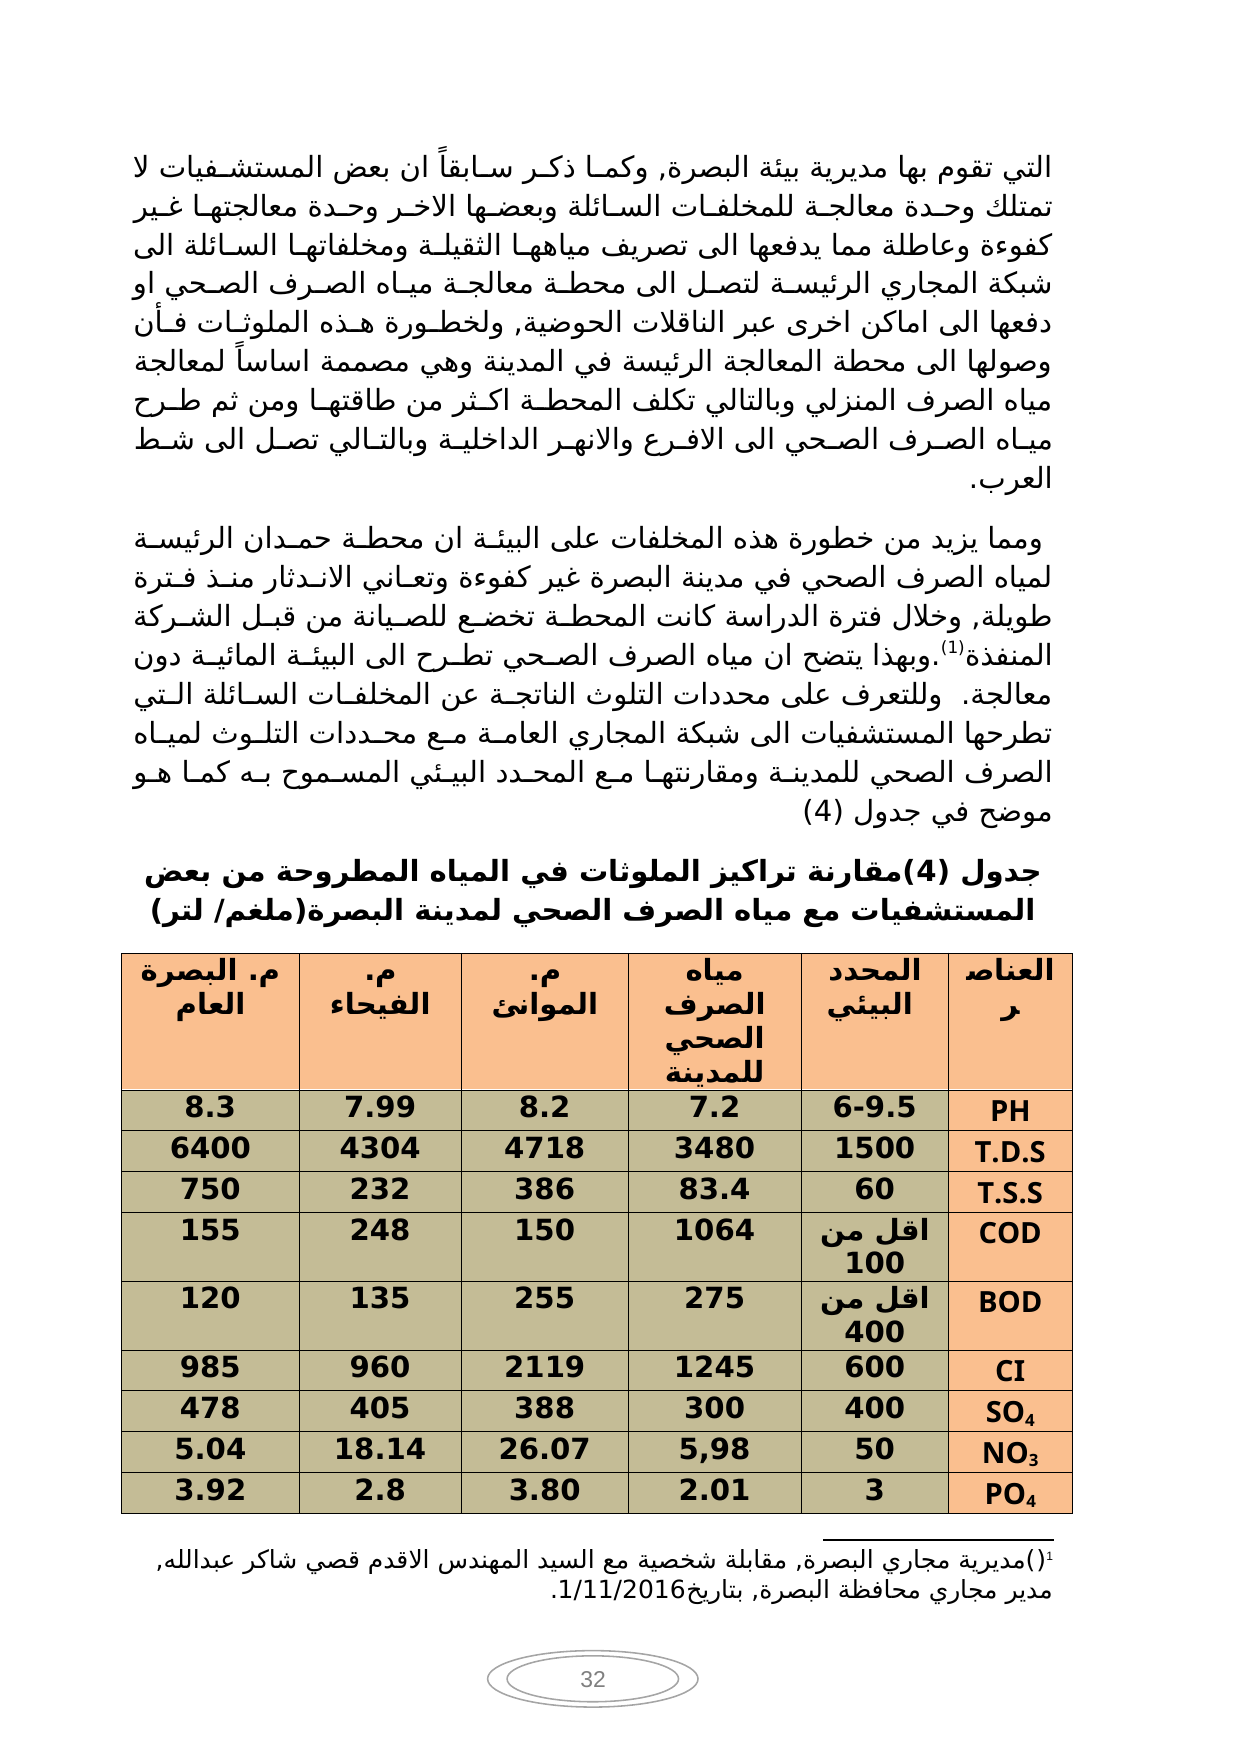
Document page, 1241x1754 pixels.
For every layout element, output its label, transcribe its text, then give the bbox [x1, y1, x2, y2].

table_cell 232 [300, 1172, 461, 1212]
table_cell اقل من 400 [802, 1282, 948, 1350]
table_cell CI [949, 1351, 1072, 1390]
table_header م. البصرة العام [122, 954, 299, 1089]
table_cell 50 [802, 1432, 948, 1472]
table_cell 1500 [802, 1131, 948, 1171]
table_cell 135 [300, 1282, 461, 1350]
table_cell 7.99 [300, 1091, 461, 1130]
table_header المحدد البيئي [802, 954, 948, 1089]
table_cell 5,98 [629, 1432, 801, 1472]
table_cell COD [949, 1213, 1072, 1281]
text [133, 150, 1053, 496]
table_cell 4304 [300, 1131, 461, 1171]
table_cell SO4 [949, 1391, 1072, 1431]
table_header م. الموانئ [462, 954, 628, 1089]
table_cell 60 [802, 1172, 948, 1212]
table_cell 8.3 [122, 1091, 299, 1130]
table_cell 8.2 [462, 1091, 628, 1130]
table_cell 155 [122, 1213, 299, 1281]
table_cell T.D.S [949, 1131, 1072, 1171]
table_cell 6-9.5 [802, 1091, 948, 1130]
table_cell 400 [802, 1391, 948, 1431]
table_cell 275 [629, 1282, 801, 1350]
table_cell NO3 [949, 1432, 1072, 1472]
table_cell 300 [629, 1391, 801, 1431]
table_cell PH [949, 1091, 1072, 1130]
table_cell 388 [462, 1391, 628, 1431]
table_cell 600 [802, 1351, 948, 1390]
table_cell 478 [122, 1391, 299, 1431]
table_cell 750 [122, 1172, 299, 1212]
table_cell 6400 [122, 1131, 299, 1171]
table_header م. الفيحاء [300, 954, 461, 1089]
table_cell 386 [462, 1172, 628, 1212]
table_cell 4718 [462, 1131, 628, 1171]
table_cell 2119 [462, 1351, 628, 1390]
table_cell 960 [300, 1351, 461, 1390]
table_cell 120 [122, 1282, 299, 1350]
table_cell PO4 [949, 1473, 1072, 1513]
table_cell 3 [802, 1473, 948, 1513]
table_cell 7.2 [629, 1091, 801, 1130]
table_cell 1064 [629, 1213, 801, 1281]
table_cell 5.04 [122, 1432, 299, 1472]
table_cell 3480 [629, 1131, 801, 1171]
table_cell T.S.S [949, 1172, 1072, 1212]
text جدول (4)مقارنة تراكيز الملوثات في المياه المطروحة من بعض المستشفيات مع مياه الصرف الصحي لمدينة البصرة(ملغم/ لتر) [133, 854, 1053, 927]
table_cell 248 [300, 1213, 461, 1281]
table_cell BOD [949, 1282, 1072, 1350]
table_cell 255 [462, 1282, 628, 1350]
table_cell 985 [122, 1351, 299, 1390]
table_cell 26.07 [462, 1432, 628, 1472]
table_cell 3.80 [462, 1473, 628, 1513]
table_cell 3.92 [122, 1473, 299, 1513]
text ومما يزيد من خطورة هذه المخلفات على البيئة ان محطة حمدان الرئيسة لمياه الصرف الصحي في مدينة البصرة غير كفوءة وتعاني الاندثار منذ فترة طويلة, وخلال فترة الدراسة كانت المحطة تخضع للصيانة من قبل الشركة المنفذة().وبهذا يتضح ان مياه الصرف الصحي تطرح الى البيئة المائية دون معالجة. وللتعرف على محددات التلوث الناتجة عن المخلفات السائلة التي تطرحها المستشفيات الى شبكة المجاري العامة مع محددات التلوث لمياه الصرف الصحي للمدينة ومقارنتها مع المحدد البيئي المسموح به كما هو موضح في جدول (4) [133, 521, 1053, 828]
table_cell 83.4 [629, 1172, 801, 1212]
table_header مياه الصرف الصحي للمدينة [629, 954, 801, 1089]
table_cell 405 [300, 1391, 461, 1431]
table_cell 1245 [629, 1351, 801, 1390]
table_cell 18.14 [300, 1432, 461, 1472]
table_cell 150 [462, 1213, 628, 1281]
table_header العناصر [949, 954, 1072, 1089]
table_cell 2.8 [300, 1473, 461, 1513]
table_cell اقل من 100 [802, 1213, 948, 1281]
table_cell 2.01 [629, 1473, 801, 1513]
